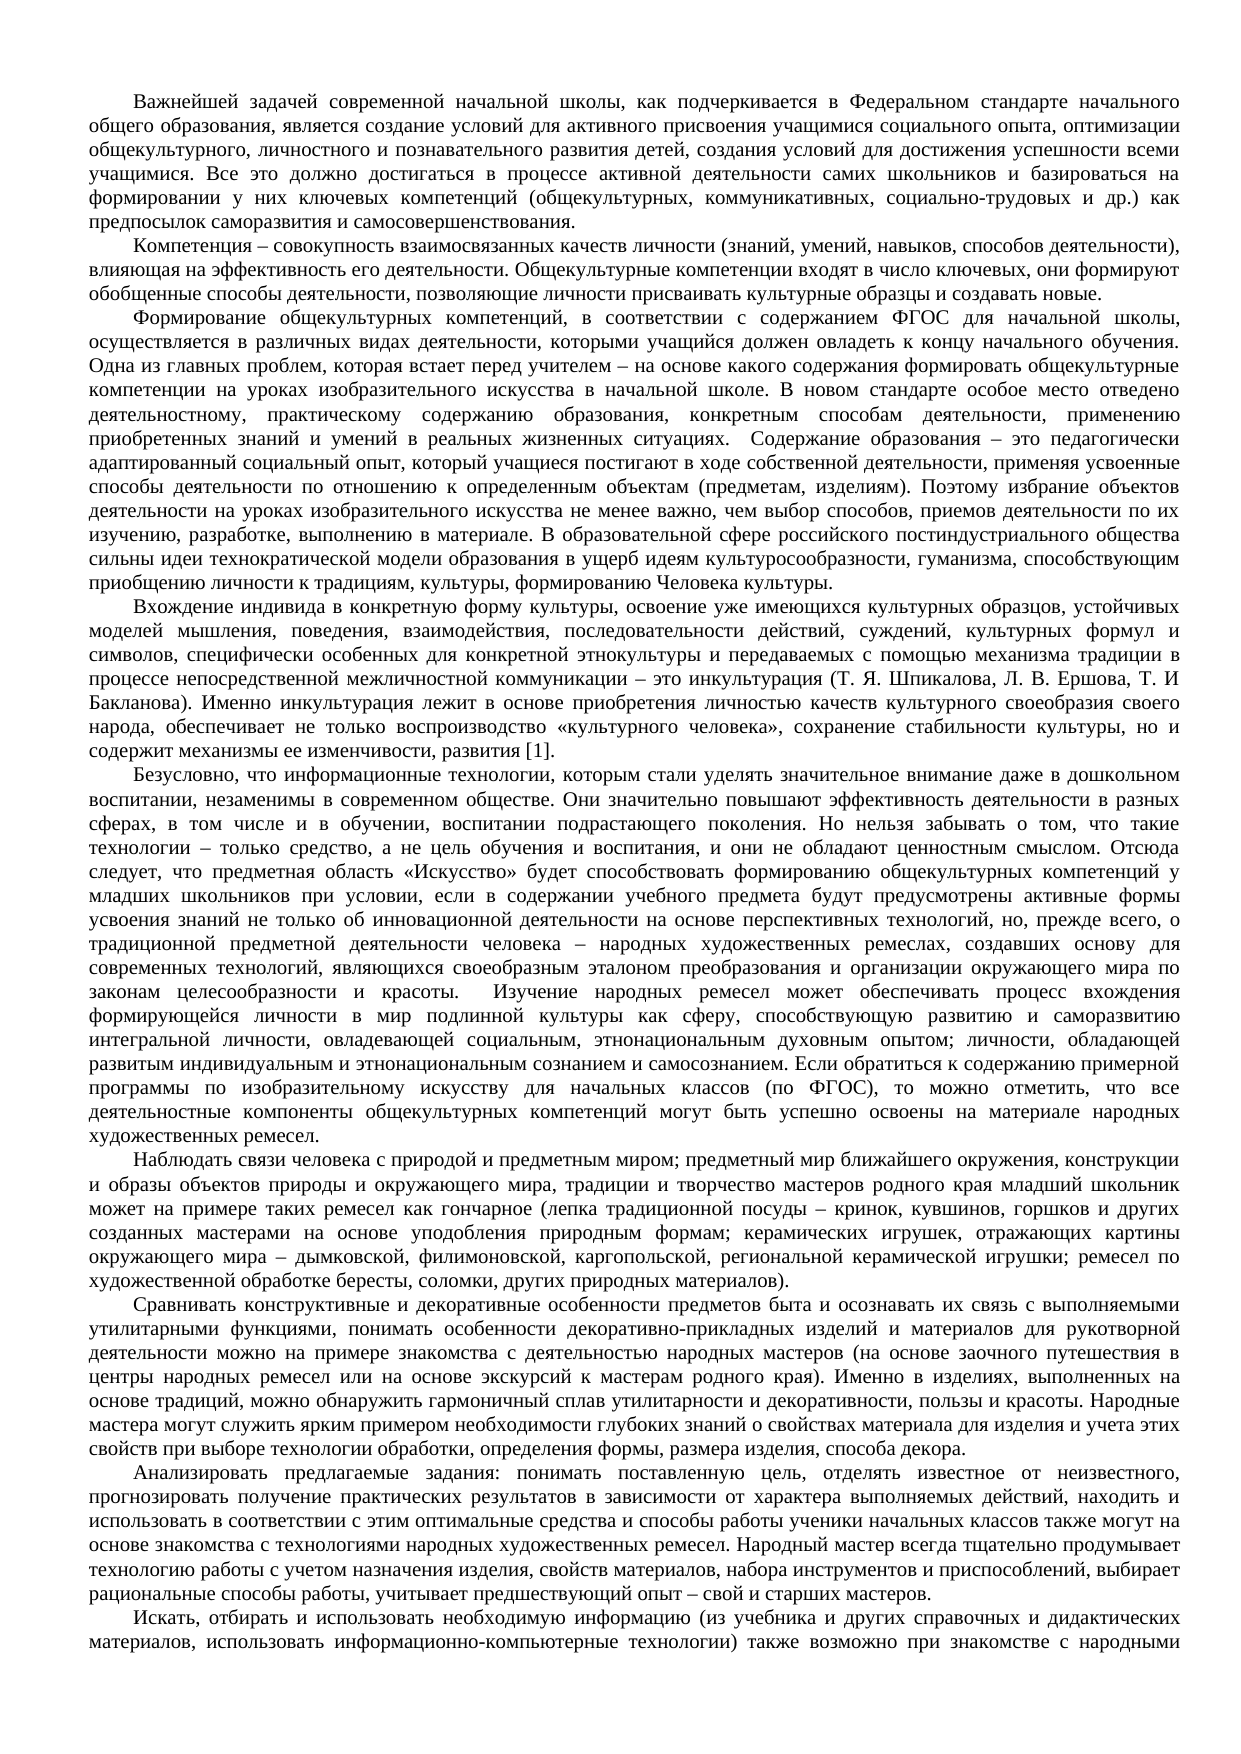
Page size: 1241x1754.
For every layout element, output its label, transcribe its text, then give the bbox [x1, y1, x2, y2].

text Сравнивать конструктивные и декоративные особенности предметов быта и осознавать их связь с выполняемыми утилитарными функциями, понимать особенности декоративно-прикладных изделий и материалов для рукотворной деятельности можно на примере знакомства с деятельностью народных мастеров (на основе заочного путешествия в центры народных ремесел или на основе экскурсий к мастерам родного края). Именно в изделиях, выполненных на основе традиций, можно обнаружить гармоничный сплав утилитарности и декоративности, пользы и красоты. Народные мастера могут служить ярким примером необходимости глубоких знаний о свойствах материала для изделия и учета этих свойств при выборе технологии обработки, определения формы, размера изделия, способа декора. [89, 1292, 1181, 1460]
text Вхождение индивида в конкретную форму культуры, освоение уже имеющихся культурных образцов, устойчивых моделей мышления, поведения, взаимодействия, последовательности действий, суждений, культурных формул и символов, специфически особенных для конкретной этнокультуры и передаваемых с помощью механизма традиции в процессе непосредственной межличностной коммуникации – это инкультурация (Т. Я. Шпикалова, Л. В. Ершова, Т. И Бакланова). Именно инкультурация лежит в основе приобретения личностью качеств культурного своеобразия своего народа, обеспечивает не только воспроизводство «культурного человека», сохранение стабильности культуры, но и содержит механизмы ее изменчивости, развития [1]. [89, 594, 1181, 762]
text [89, 1604, 1181, 1653]
text Анализировать предлагаемые задания: понимать поставленную цель, отделять известное от неизвестного, прогнозировать получение практических результатов в зависимости от характера выполняемых действий, находить и использовать в соответствии с этим оптимальные средства и способы работы ученики начальных классов также могут на основе знакомства с технологиями народных художественных ремесел. Народный мастер всегда тщательно продумывает технологию работы с учетом назначения изделия, свойств материалов, набора инструментов и приспособлений, выбирает рациональные способы работы, учитывает предшествующий опыт – свой и старших мастеров. [89, 1460, 1181, 1604]
text Формирование общекультурных компетенций, в соответствии с содержанием ФГОС для начальной школы, осуществляется в различных видах деятельности, которыми учащийся должен овладеть к концу начального обучения. Одна из главных проблем, которая встает перед учителем – на основе какого содержания формировать общекультурные компетенции на уроках изобразительного искусства в начальной школе. В новом стандарте особое место отведено деятельностному, практическому содержанию образования, конкретным способам деятельности, применению приобретенных знаний и умений в реальных жизненных ситуациях. Содержание образования – это педагогически адаптированный социальный опыт, который учащиеся постигают в ходе собственной деятельности, применяя усвоенные способы деятельности по отношению к определенным объектам (предметам, изделиям). Поэтому избрание объектов деятельности на уроках изобразительного искусства не менее важно, чем выбор способов, приемов деятельности по их изучению, разработке, выполнению в материале. В образовательной сфере российского постиндустриального общества сильны идеи технократической модели образования в ущерб идеям культуросообразности, гуманизма, способствующим приобщению личности к традициям, культуры, формированию Человека культуры. [89, 305, 1181, 594]
text Компетенция – совокупность взаимосвязанных качеств личности (знаний, умений, навыков, способов деятельности), влияющая на эффективность его деятельности. Общекультурные компетенции входят в число ключевых, они формируют обобщенные способы деятельности, позволяющие личности присваивать культурные образцы и создавать новые. [89, 233, 1181, 305]
text Важнейшей задачей современной начальной школы, как подчеркивается в Федеральном стандарте начального общего образования, является создание условий для активного присвоения учащимися социального опыта, оптимизации общекультурного, личностного и познавательного развития детей, создания условий для достижения успешности всеми учащимися. Все это должно достигаться в процессе активной деятельности самих школьников и базироваться на формировании у них ключевых компетенций (общекультурных, коммуникативных, социально-трудовых и др.) как предпосылок саморазвития и самосовершенствования. [89, 89, 1181, 233]
text Безусловно, что информационные технологии, которым стали уделять значительное внимание даже в дошкольном воспитании, незаменимы в современном обществе. Они значительно повышают эффективность деятельности в разных сферах, в том числе и в обучении, воспитании подрастающего поколения. Но нельзя забывать о том, что такие технологии – только средство, а не цель обучения и воспитания, и они не обладают ценностным смыслом. Отсюда следует, что предметная область «Искусство» будет способствовать формированию общекультурных компетенций у младших школьников при условии, если в содержании учебного предмета будут предусмотрены активные формы усвоения знаний не только об инновационной деятельности на основе перспективных технологий, но, прежде всего, о традиционной предметной деятельности человека – народных художественных ремеслах, создавших основу для современных технологий, являющихся своеобразным эталоном преобразования и организации окружающего мира по законам целесообразности и красоты. Изучение народных ремесел может обеспечивать процесс вхождения формирующейся личности в мир подлинной культуры как сферу, способствующую развитию и саморазвитию интегральной личности, овладевающей социальным, этнонациональным духовным опытом; личности, обладающей развитым индивидуальным и этнонациональным сознанием и самосознанием. Если обратиться к содержанию примерной программы по изобразительному искусству для начальных классов (по ФГОС), то можно отметить, что все деятельностные компоненты общекультурных компетенций могут быть успешно освоены на материале народных художественных ремесел. [89, 762, 1181, 1147]
text Наблюдать связи человека с природой и предметным миром; предметный мир ближайшего окружения, конструкции и образы объектов природы и окружающего мира, традиции и творчество мастеров родного края младший школьник может на примере таких ремесел как гончарное (лепка традиционной посуды – кринок, кувшинов, горшков и других созданных мастерами на основе уподобления природным формам; керамических игрушек, отражающих картины окружающего мира – дымковской, филимоновской, каргопольской, региональной керамической игрушки; ремесел по художественной обработке бересты, соломки, других природных материалов). [89, 1147, 1181, 1292]
